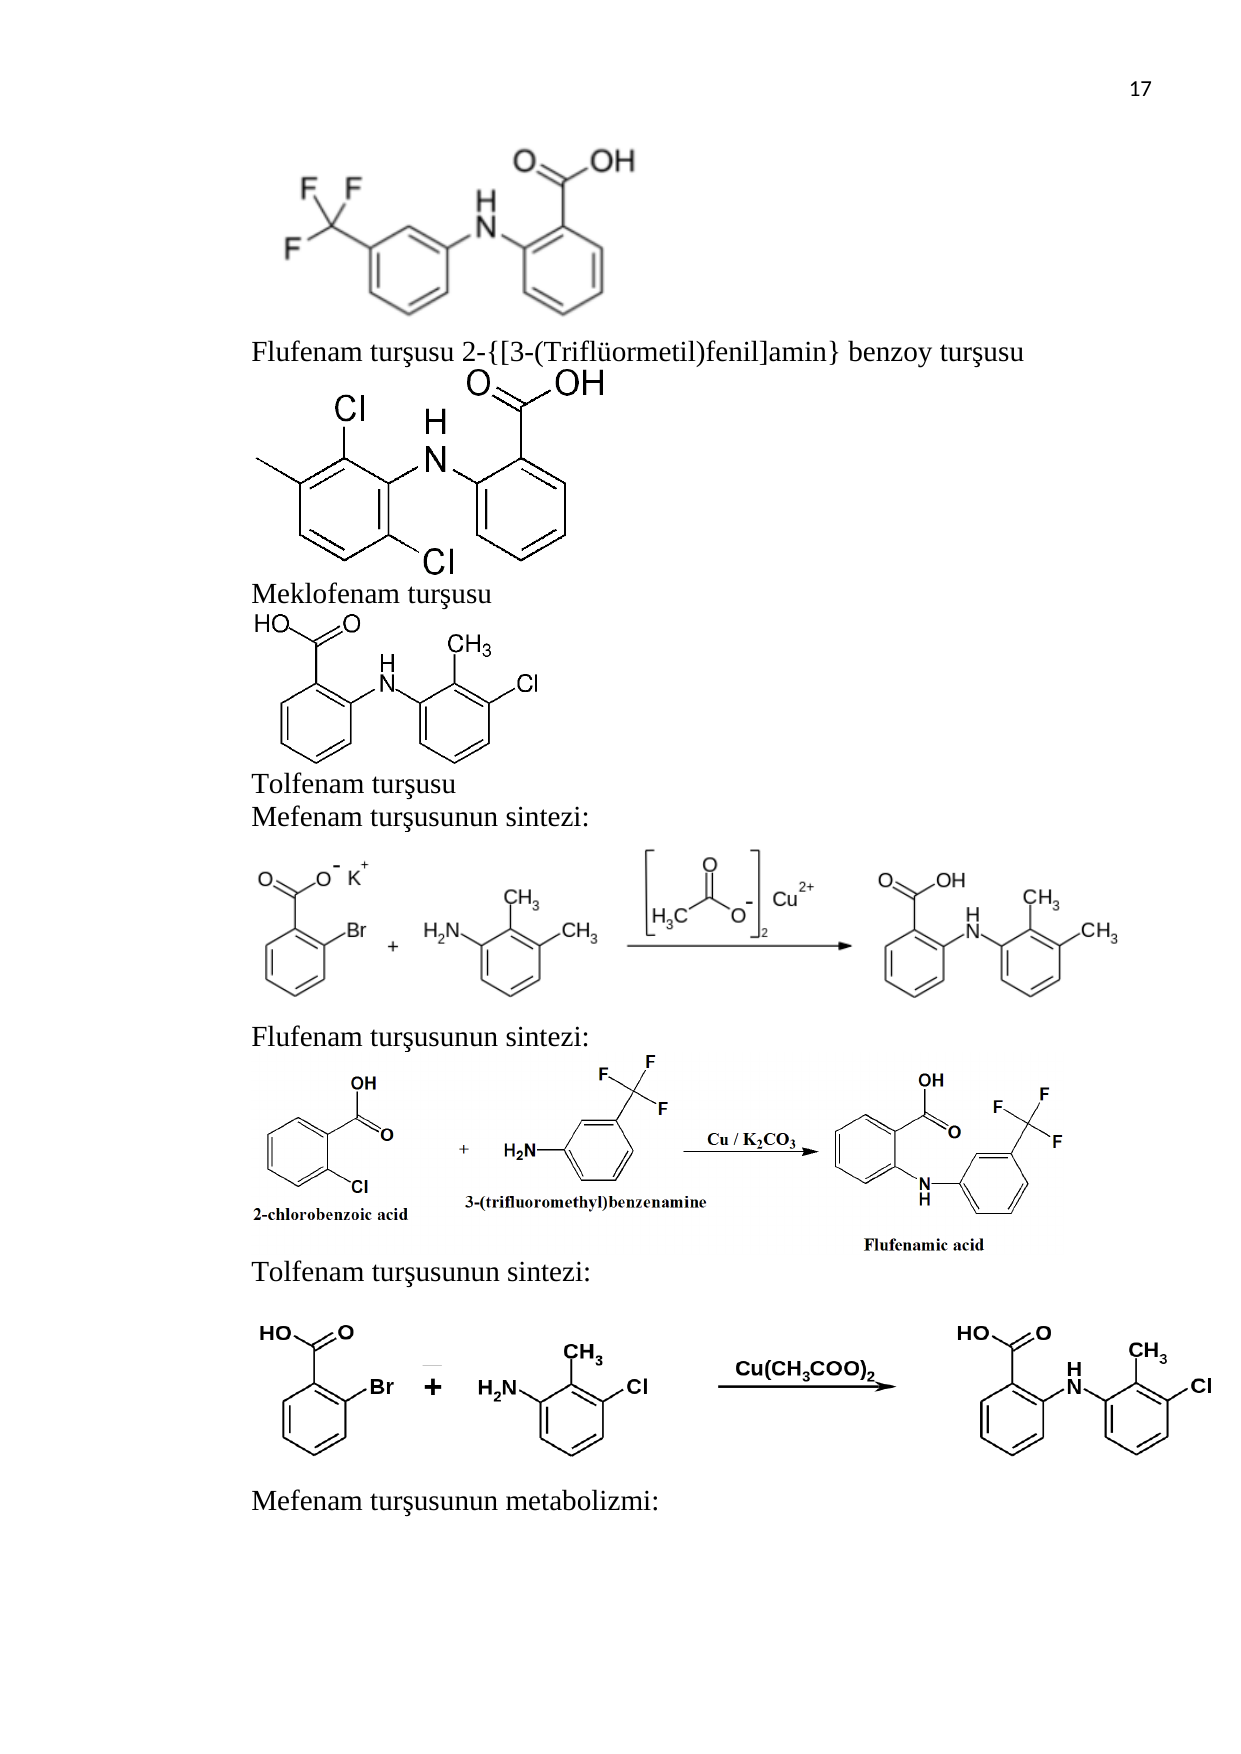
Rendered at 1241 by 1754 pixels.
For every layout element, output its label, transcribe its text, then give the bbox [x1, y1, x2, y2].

text Flufenam turşusunun sintezi: [177, 1019, 1152, 1053]
text Flufenam turşusu 2-{[3-(Triflüormetil)fenil]amin} benzoy turşusu [177, 334, 1152, 368]
text Tolfenam turşusunun sintezi: [177, 1254, 1152, 1288]
picture [251, 832, 1128, 1020]
picture [251, 368, 603, 576]
picture [251, 1287, 1226, 1483]
text Mefenam turşusunun sintezi: [177, 799, 1152, 833]
text Mefenam turşusunun metabolizmi: [177, 1483, 1152, 1516]
text Tolfenam turşusu [177, 766, 1152, 799]
picture [251, 609, 540, 766]
picture [251, 1052, 1064, 1255]
text Meklofenam turşusu [177, 576, 1152, 609]
